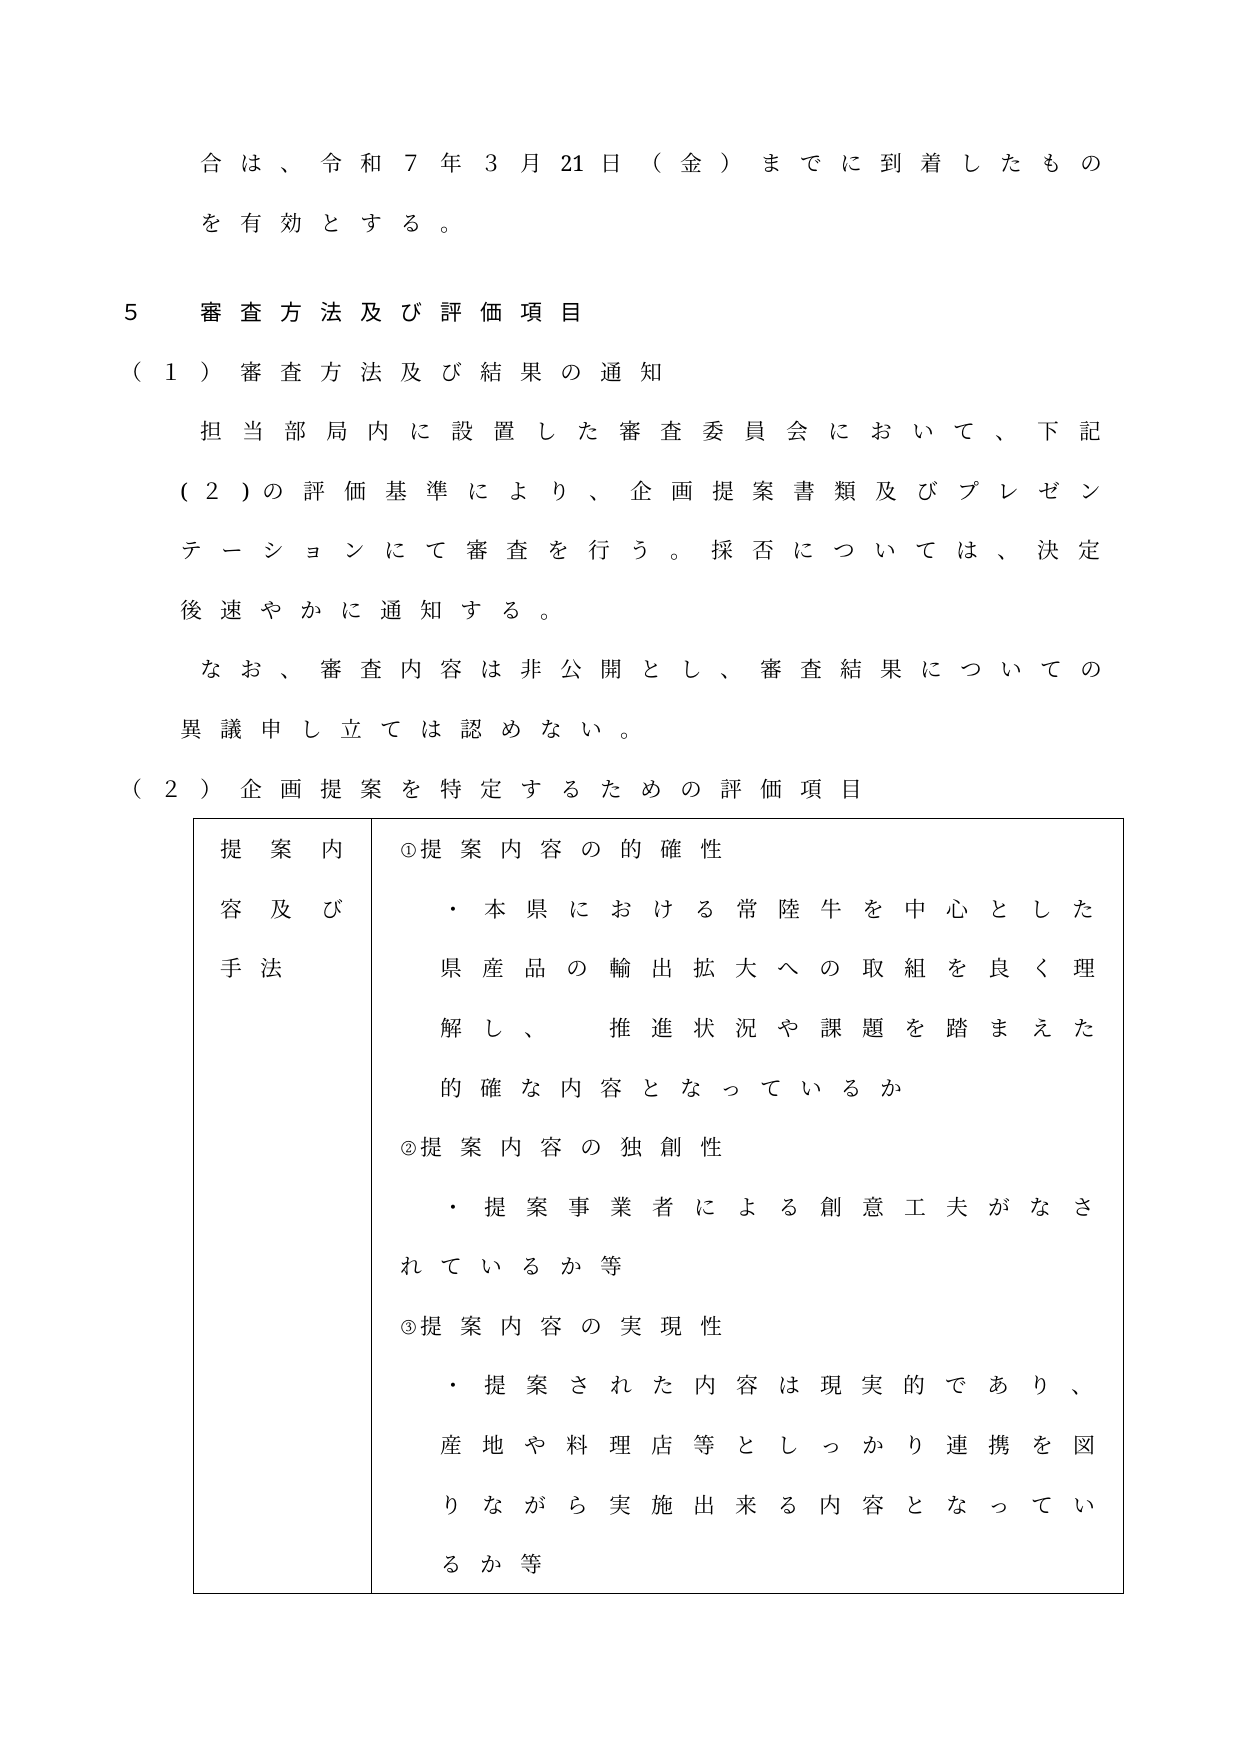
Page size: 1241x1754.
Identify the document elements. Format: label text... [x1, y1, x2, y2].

table_header 提案内容及び手法 [194, 819, 371, 1593]
text （２）企画提案を特定するための評価項目 [120, 758, 1120, 817]
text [160, 132, 1120, 251]
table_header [372, 819, 1123, 1593]
text なお、審査内容は非公開とし、審査結果についての異議申し立ては認めない。 [160, 639, 1120, 758]
text 担当部局内に設置した審査委員会において、下記(２)の評価基準により、企画提案書類及びプレゼンテーションにて審査を行う。採否については、決定後速やかに通知する。 [160, 400, 1120, 639]
text （１）審査方法及び結果の通知 [120, 341, 1120, 400]
text ５ 審査方法及び評価項目 [120, 281, 1120, 341]
